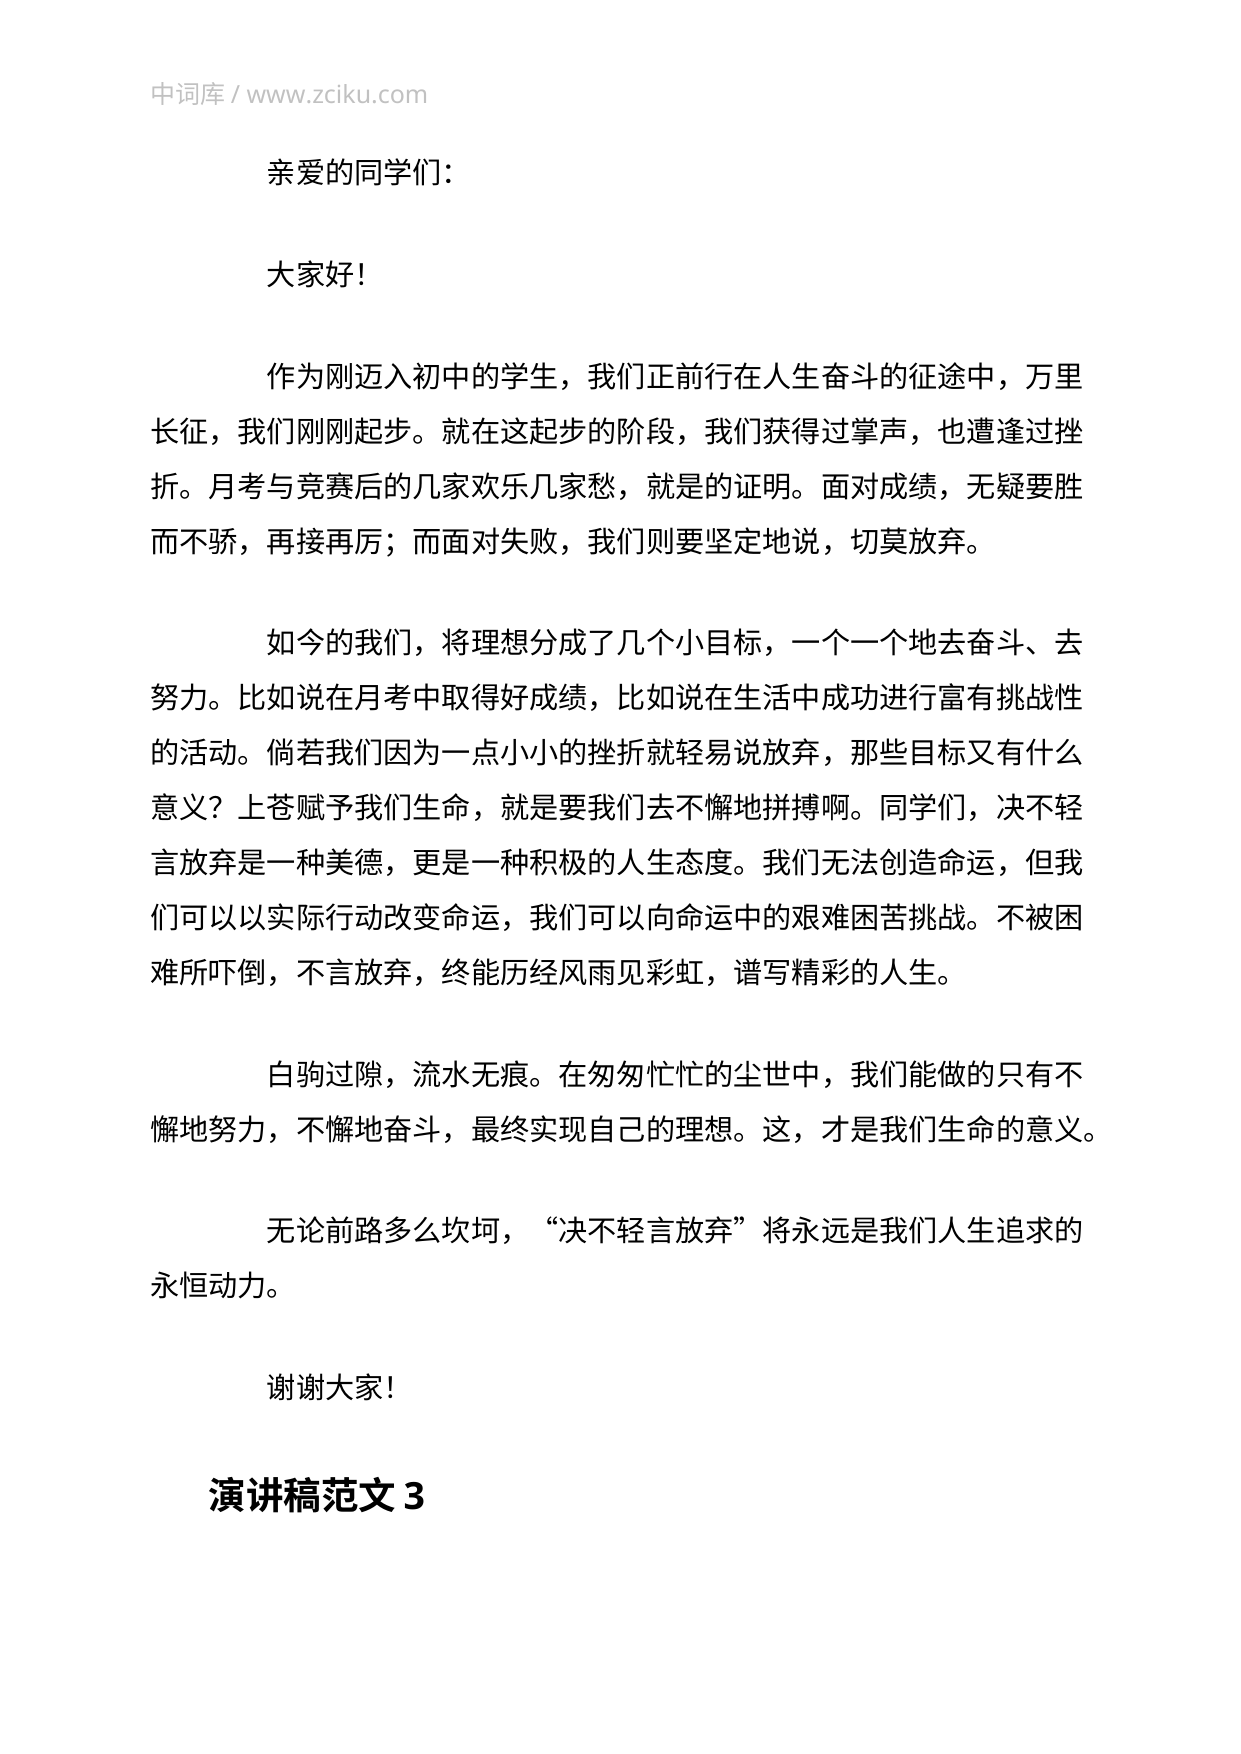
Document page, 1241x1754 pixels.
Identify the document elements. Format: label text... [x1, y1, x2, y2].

text 亲爱的同学们： [150, 150, 1090, 192]
text 白驹过隙，流水无痕。在匆匆忙忙的尘世中，我们能做的只有不懈地努力，不懈地奋斗，最终实现自己的理想。这，才是我们生命的意义。 [150, 1051, 1090, 1148]
text 如今的我们，将理想分成了几个小目标，一个一个地去奋斗、去努力。比如说在月考中取得好成绩，比如说在生活中成功进行富有挑战性的活动。倘若我们因为一点小小的挫折就轻易说放弃，那些目标又有什么意义？上苍赋予我们生命，就是要我们去不懈地拼搏啊。同学们，决不轻言放弃是一种美德，更是一种积极的人生态度。我们无法创造命运，但我们可以以实际行动改变命运，我们可以向命运中的艰难困苦挑战。不被困难所吓倒，不言放弃，终能历经风雨见彩虹，谱写精彩的人生。 [150, 620, 1090, 992]
text 无论前路多么坎坷，“决不轻言放弃”将永远是我们人生追求的永恒动力。 [150, 1208, 1090, 1305]
text 大家好！ [150, 252, 1090, 294]
text 演讲稿范文3 [150, 1466, 1090, 1521]
text 作为刚迈入初中的学生，我们正前行在人生奋斗的征途中，万里长征，我们刚刚起步。就在这起步的阶段，我们获得过掌声，也遭逢过挫折。月考与竞赛后的几家欢乐几家愁，就是的证明。面对成绩，无疑要胜而不骄，再接再厉；而面对失败，我们则要坚定地说，切莫放弃。 [150, 353, 1090, 561]
text 谢谢大家！ [150, 1364, 1090, 1407]
